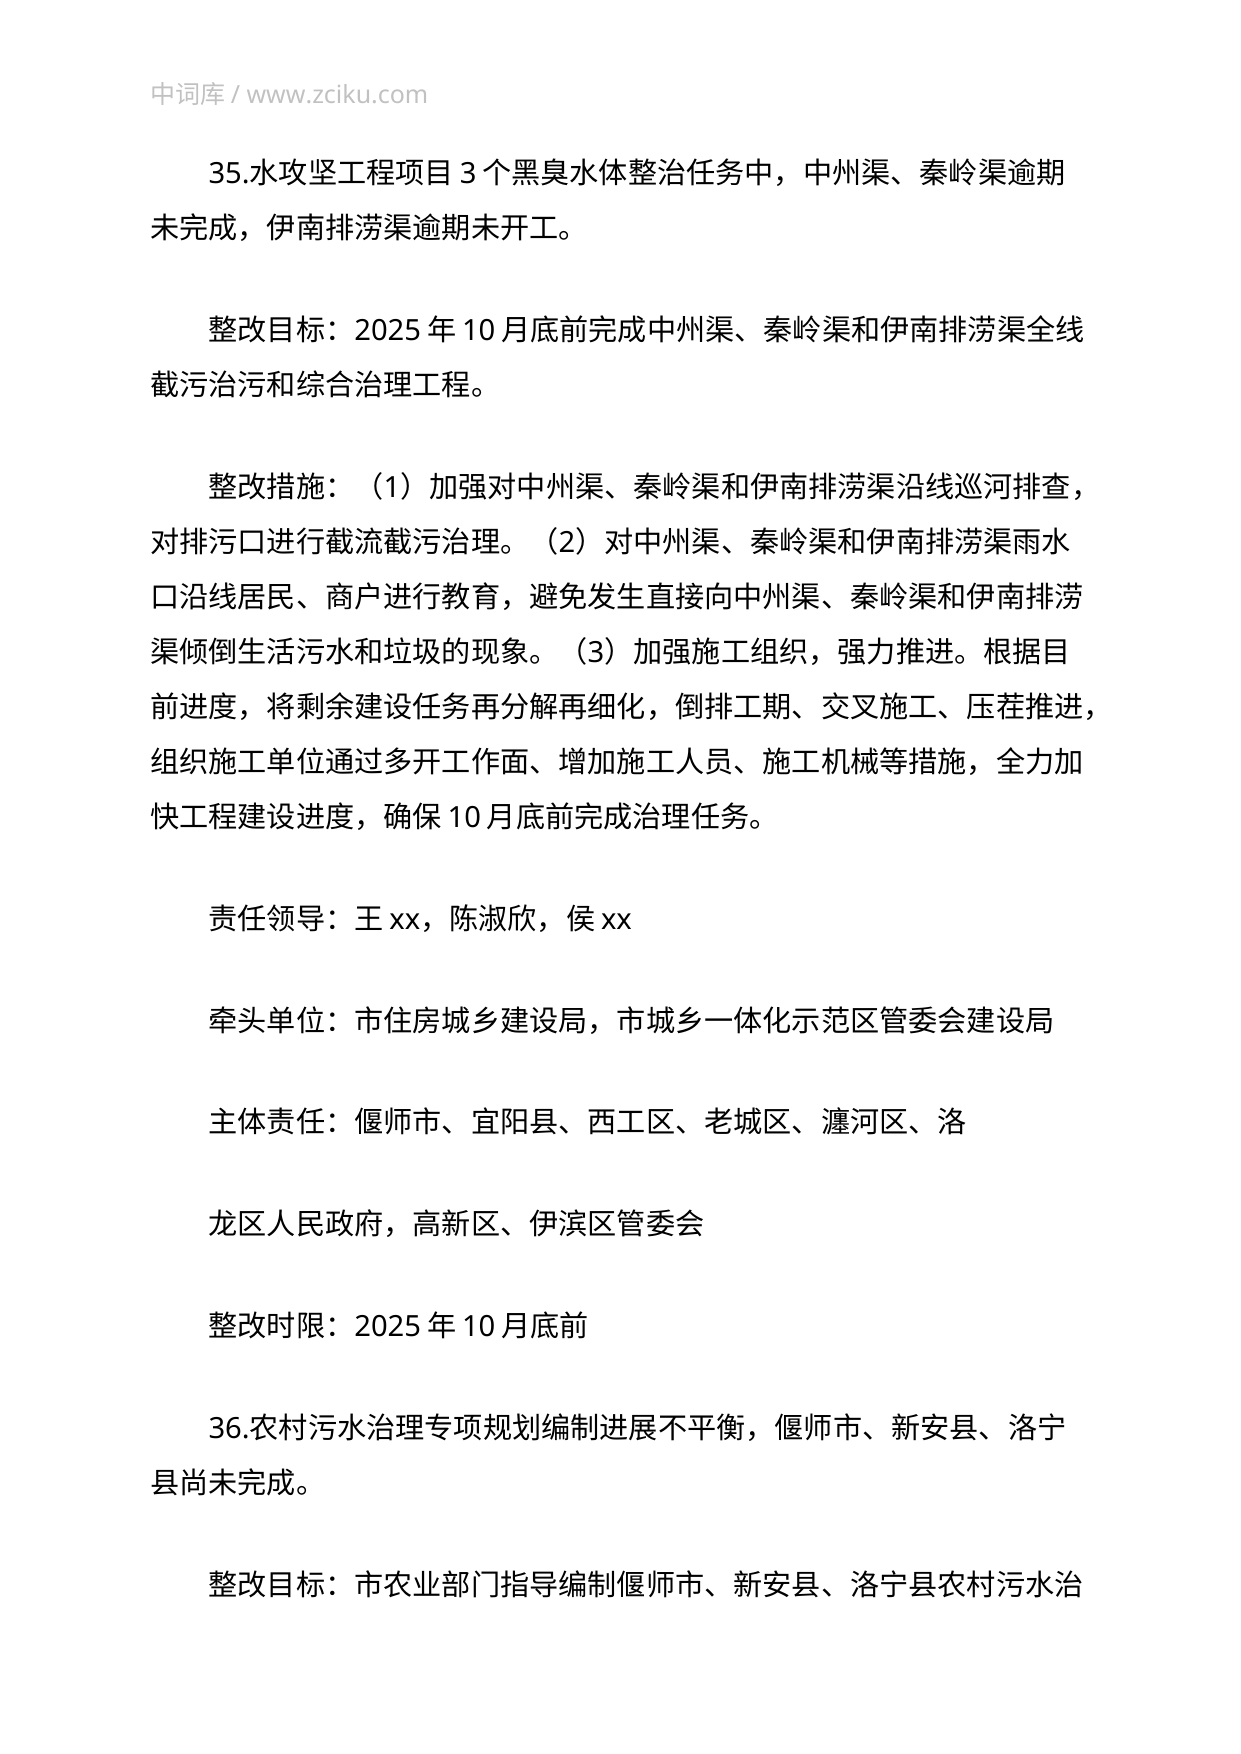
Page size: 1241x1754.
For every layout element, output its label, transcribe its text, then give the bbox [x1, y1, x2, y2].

text 责任领导：王xx，陈淑欣，侯xx [150, 895, 1090, 938]
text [150, 1561, 1090, 1603]
text 牵头单位：市住房城乡建设局，市城乡一体化示范区管委会建设局 [150, 997, 1090, 1039]
text 主体责任：偃师市、宜阳县、西工区、老城区、瀍河区、洛 [150, 1099, 1090, 1141]
text 36.农村污水治理专项规划编制进展不平衡，偃师市、新安县、洛宁县尚未完成。 [150, 1404, 1090, 1502]
text 整改目标：2025年10月底前完成中州渠、秦岭渠和伊南排涝渠全线截污治污和综合治理工程。 [150, 307, 1090, 404]
text 整改时限：2025年10月底前 [150, 1302, 1090, 1345]
text 整改措施：（1）加强对中州渠、秦岭渠和伊南排涝渠沿线巡河排查，对排污口进行截流截污治理。（2）对中州渠、秦岭渠和伊南排涝渠雨水口沿线居民、商户进行教育，避免发生直接向中州渠、秦岭渠和伊南排涝渠倾倒生活污水和垃圾的现象。（3）加强施工组织，强力推进。根据目前进度，将剩余建设任务再分解再细化，倒排工期、交叉施工、压茬推进，组织施工单位通过多开工作面、增加施工人员、施工机械等措施，全力加快工程建设进度，确保10月底前完成治理任务。 [150, 463, 1090, 836]
text 35.水攻坚工程项目3个黑臭水体整治任务中，中州渠、秦岭渠逾期未完成，伊南排涝渠逾期未开工。 [150, 150, 1090, 247]
text 龙区人民政府，高新区、伊滨区管委会 [150, 1201, 1090, 1243]
